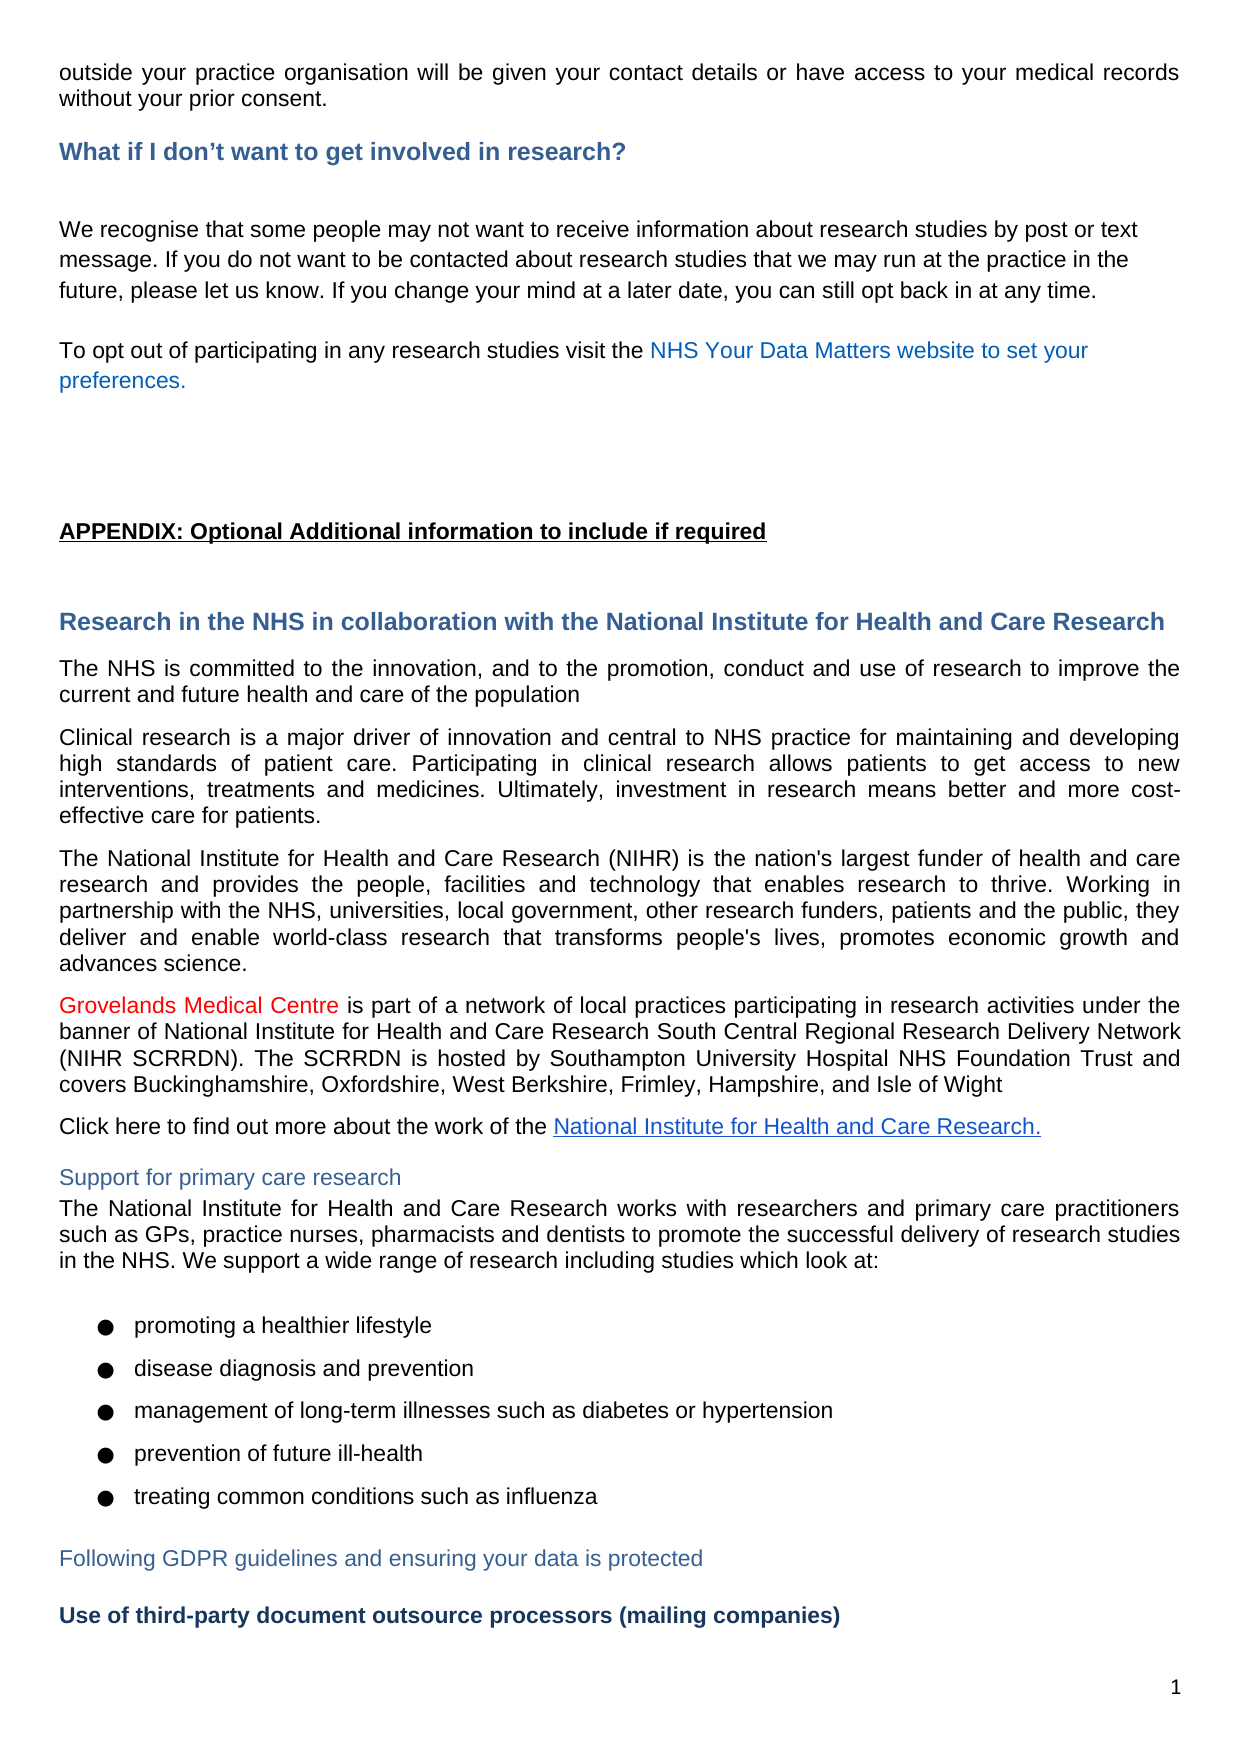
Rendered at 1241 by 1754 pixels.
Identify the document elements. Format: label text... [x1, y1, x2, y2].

subtitle Following GDPR guidelines and ensuring your data is protected [59, 1545, 1181, 1572]
text Use of third-party document outsource processors (mailing companies) [59, 1576, 1181, 1628]
text Clinical research is a major driver of innovation and central to NHS practice for maintaining and developing high standards of patient care. Participating in clinical research allows patients to get access to new interventions, treatments and medicines. Ultimately, investment in research means better and more cost-effective care for patients. [59, 723, 1181, 829]
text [59, 59, 1181, 112]
text To opt out of participating in any research studies visit the NHS Your Data Matters website to set your preferences. [59, 337, 1181, 393]
subtitle What if I don’t want to get involved in research? [59, 137, 1181, 210]
text Click here to find out more about the work of the National Institute for Health and Care Research. [59, 1113, 1181, 1139]
text We recognise that some people may not want to receive information about research studies by post or text message. If you do not want to be contacted about research studies that we may run at the practice in the future, please let us know. If you change your mind at a later date, you can still opt back in at any time. [59, 216, 1181, 303]
list disease diagnosis and prevention [96, 1345, 1181, 1388]
text The National Institute for Health and Care Research (NIHR) is the nation's largest funder of health and care research and provides the people, facilities and technology that enables research to thrive. Working in partnership with the NHS, universities, local government, other research funders, patients and the public, they deliver and enable world-class research that transforms people's lives, promotes economic growth and advances science. [59, 844, 1181, 976]
subtitle Support for primary care research [59, 1164, 1181, 1191]
subtitle Research in the NHS in collaboration with the National Institute for Health and Care Research [59, 606, 1181, 635]
list management of long-term illnesses such as diabetes or hypertension [96, 1388, 1181, 1431]
text APPENDIX: Optional Additional information to include if required [59, 518, 1181, 544]
text Grovelands Medical Centre is part of a network of local practices participating in research activities under the banner of National Institute for Health and Care Research South Central Regional Research Delivery Network (NIHR SCRRDN). The SCRRDN is hosted by Southampton University Hospital NHS Foundation Trust and covers Buckinghamshire, Oxfordshire, West Berkshire, Frimley, Hampshire, and Isle of Wight [59, 992, 1181, 1097]
list prevention of future ill-health [96, 1431, 1181, 1473]
list treating common conditions such as influenza [96, 1473, 1181, 1516]
text The National Institute for Health and Care Research works with researchers and primary care practitioners such as GPs, practice nurses, pharmacists and dentists to promote the successful delivery of research studies in the NHS. We support a wide range of research including studies which look at: [59, 1194, 1181, 1273]
list promoting a healthier lifestyle [96, 1303, 1181, 1345]
text The NHS is committed to the innovation, and to the promotion, conduct and use of research to improve the current and future health and care of the population [59, 655, 1181, 708]
